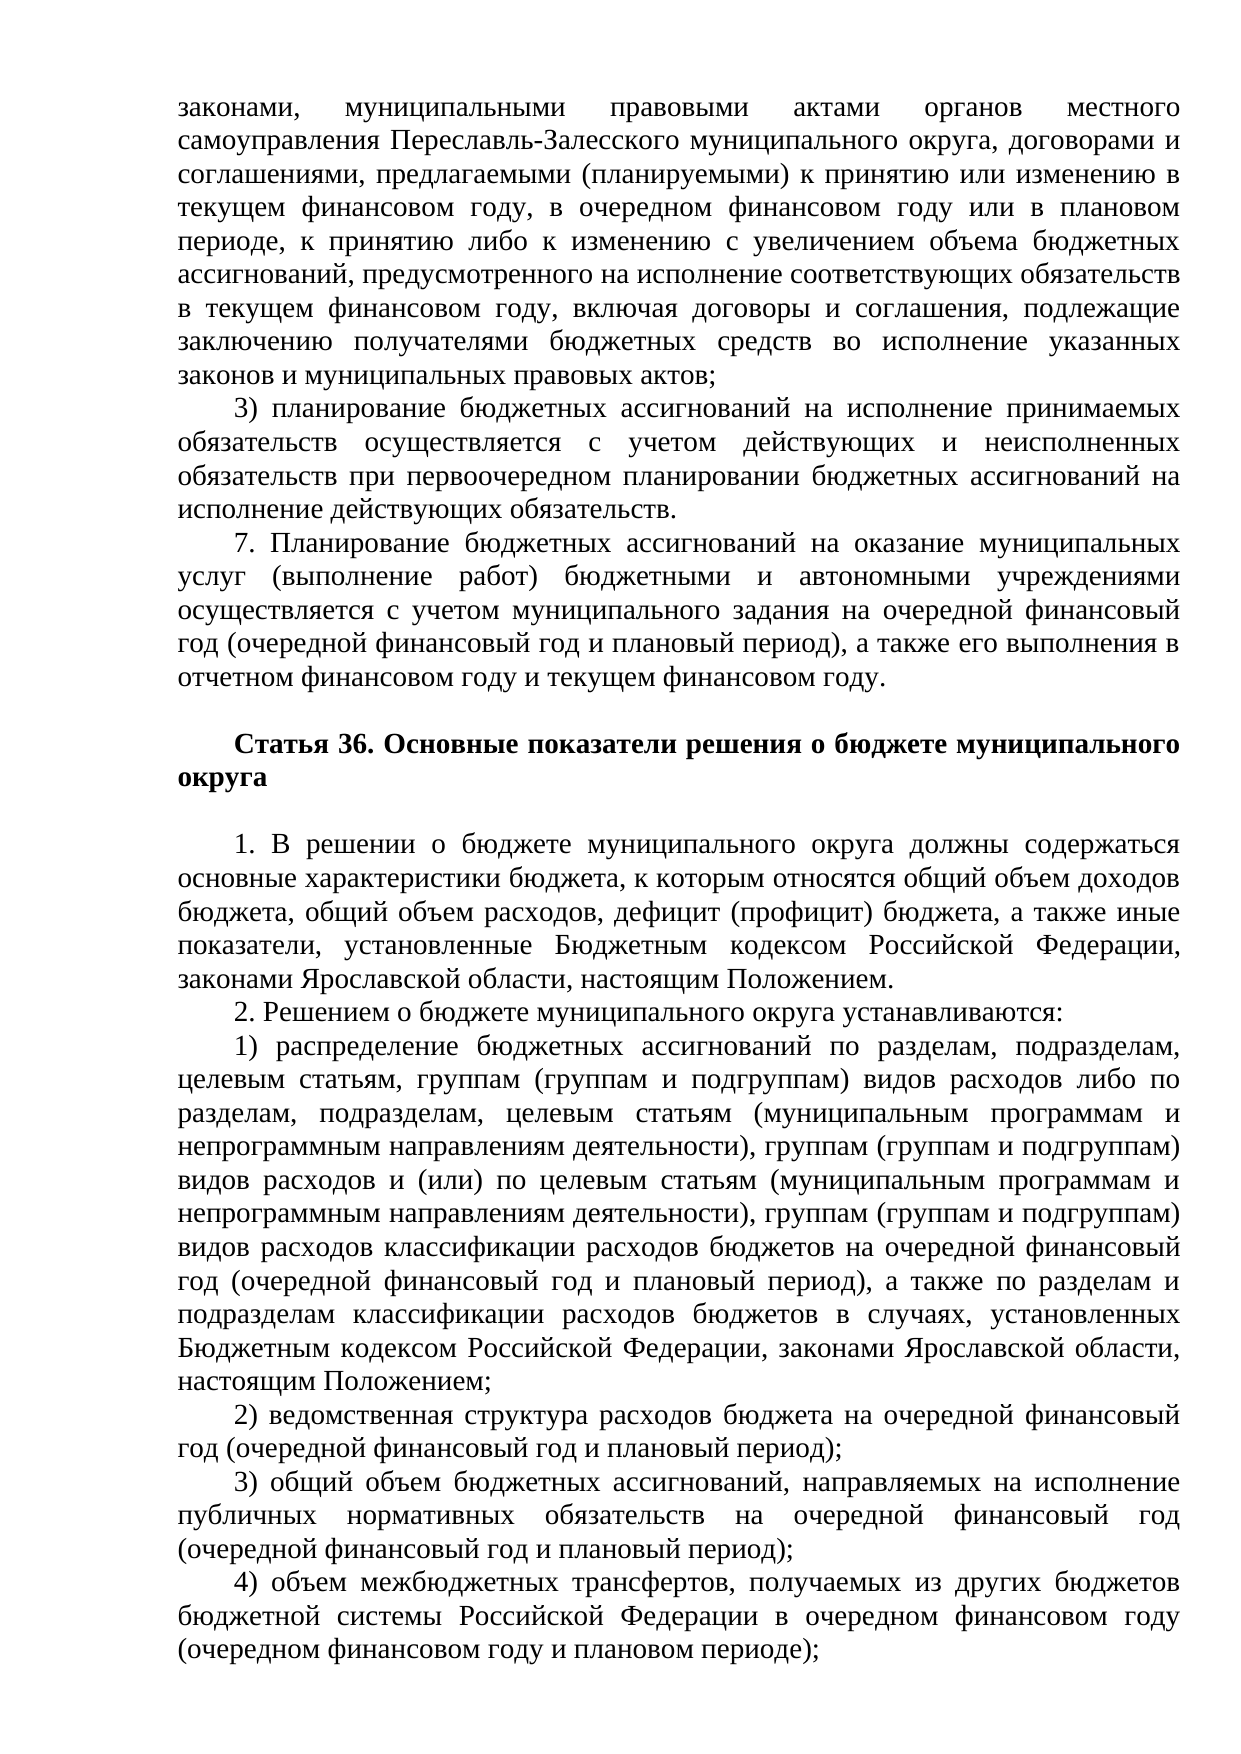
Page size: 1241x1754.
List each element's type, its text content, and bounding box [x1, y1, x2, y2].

title Статья 36. Основные показатели решения о бюджете муниципального округа [177, 726, 1181, 793]
text 7. Планирование бюджетных ассигнований на оказание муниципальных услуг (выполнение работ) бюджетными и автономными учреждениями осуществляется с учетом муниципального задания на очередной финансовый год (очередной финансовый год и плановый период), а также его выполнения в отчетном финансовом году и текущем финансовом году. [177, 525, 1181, 692]
text 3) общий объем бюджетных ассигнований, направляемых на исполнение публичных нормативных обязательств на очередной финансовый год (очередной финансовый год и плановый период); [177, 1464, 1181, 1564]
text 1) распределение бюджетных ассигнований по разделам, подразделам, целевым статьям, группам (группам и подгруппам) видов расходов либо по разделам, подразделам, целевым статьям (муниципальным программам и непрограммным направлениям деятельности), группам (группам и подгруппам) видов расходов и (или) по целевым статьям (муниципальным программам и непрограммным направлениям деятельности), группам (группам и подгруппам) видов расходов классификации расходов бюджетов на очередной финансовый год (очередной финансовый год и плановый период), а также по разделам и подразделам классификации расходов бюджетов в случаях, установленных Бюджетным кодексом Российской Федерации, законами Ярославской области, настоящим Положением; [177, 1028, 1181, 1397]
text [177, 89, 1181, 391]
text 1. В решении о бюджете муниципального округа должны содержаться основные характеристики бюджета, к которым относятся общий объем доходов бюджета, общий объем расходов, дефицит (профицит) бюджета, а также иные показатели, установленные Бюджетным кодексом Российской Федерации, законами Ярославской области, настоящим Положением. [177, 827, 1181, 994]
text 2. Решением о бюджете муниципального округа устанавливаются: [177, 994, 1181, 1028]
text 3) планирование бюджетных ассигнований на исполнение принимаемых обязательств осуществляется с учетом действующих и неисполненных обязательств при первоочередном планировании бюджетных ассигнований на исполнение действующих обязательств. [177, 391, 1181, 525]
text 4) объем межбюджетных трансфертов, получаемых из других бюджетов бюджетной системы Российской Федерации в очередном финансовом году (очередном финансовом году и плановом периоде); [177, 1564, 1181, 1665]
text 2) ведомственная структура расходов бюджета на очередной финансовый год (очередной финансовый год и плановый период); [177, 1397, 1181, 1464]
